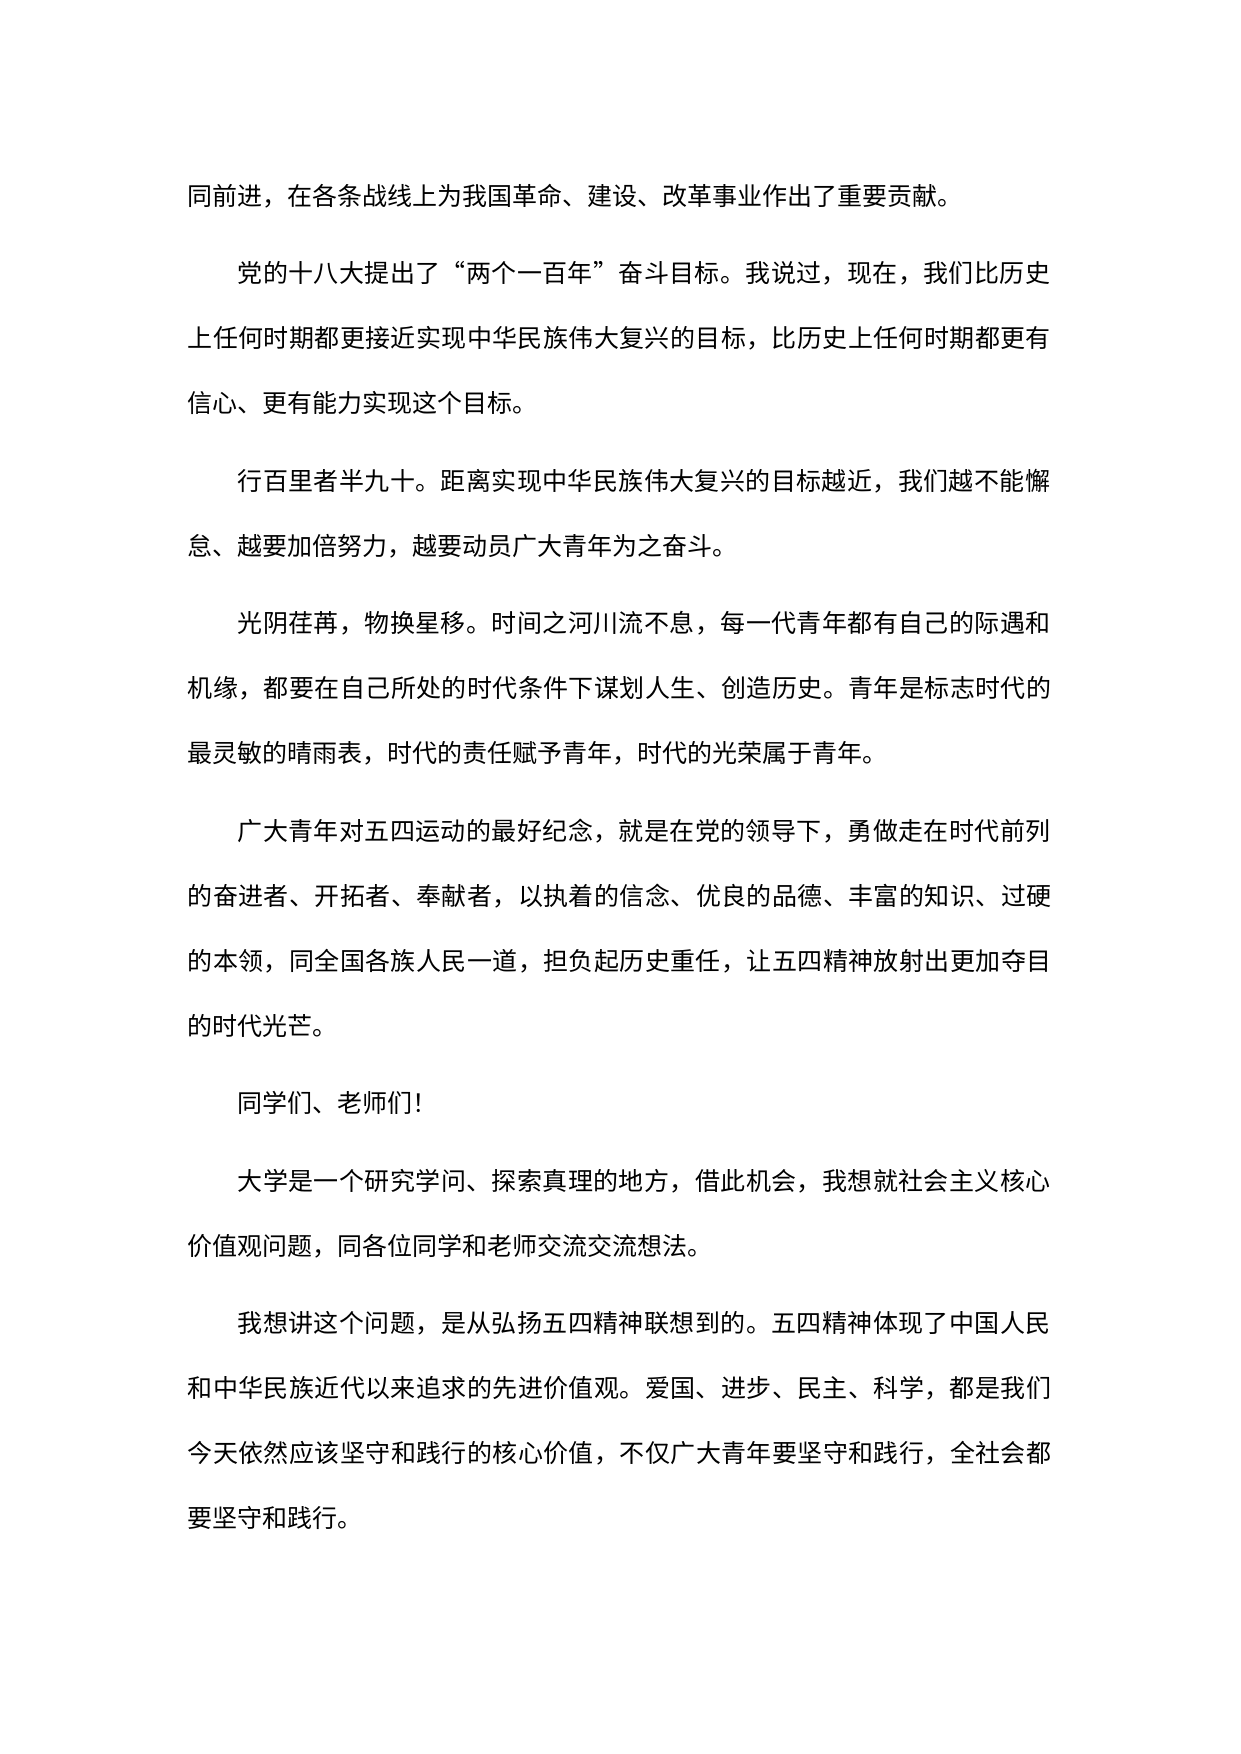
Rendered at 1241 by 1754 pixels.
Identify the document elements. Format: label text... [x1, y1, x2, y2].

text 行百里者半九十。距离实现中华民族伟大复兴的目标越近，我们越不能懈怠、越要加倍努力，越要动员广大青年为之奋斗。 [187, 447, 1053, 577]
text 同学们、老师们！ [187, 1069, 1053, 1134]
text 我想讲这个问题，是从弘扬五四精神联想到的。五四精神体现了中国人民和中华民族近代以来追求的先进价值观。爱国、进步、民主、科学，都是我们今天依然应该坚守和践行的核心价值，不仅广大青年要坚守和践行，全社会都要坚守和践行。 [187, 1289, 1053, 1549]
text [187, 162, 1053, 227]
text 光阴荏苒，物换星移。时间之河川流不息，每一代青年都有自己的际遇和机缘，都要在自己所处的时代条件下谋划人生、创造历史。青年是标志时代的最灵敏的晴雨表，时代的责任赋予青年，时代的光荣属于青年。 [187, 589, 1053, 784]
text 广大青年对五四运动的最好纪念，就是在党的领导下，勇做走在时代前列的奋进者、开拓者、奉献者，以执着的信念、优良的品德、丰富的知识、过硬的本领，同全国各族人民一道，担负起历史重任，让五四精神放射出更加夺目的时代光芒。 [187, 797, 1053, 1057]
text 党的十八大提出了“两个一百年”奋斗目标。我说过，现在，我们比历史上任何时期都更接近实现中华民族伟大复兴的目标，比历史上任何时期都更有信心、更有能力实现这个目标。 [187, 239, 1053, 434]
text 大学是一个研究学问、探索真理的地方，借此机会，我想就社会主义核心价值观问题，同各位同学和老师交流交流想法。 [187, 1147, 1053, 1277]
